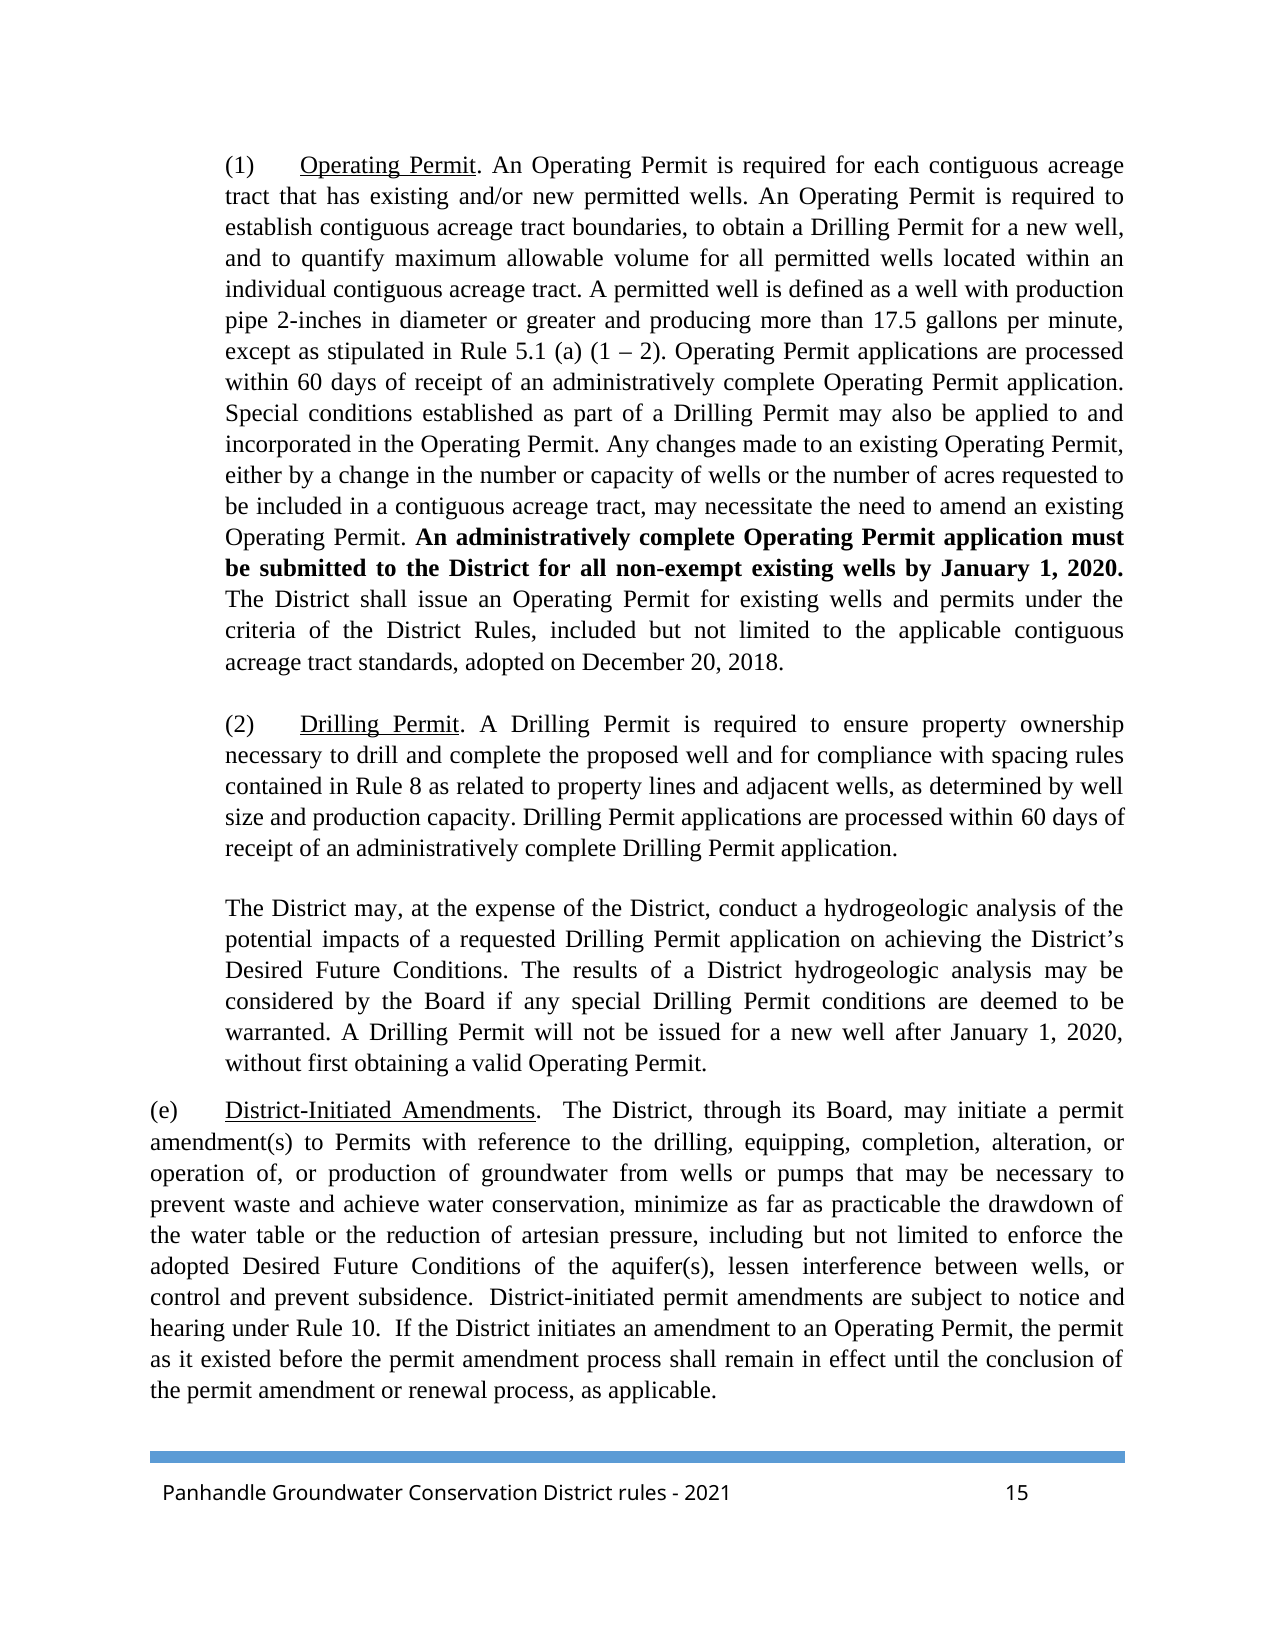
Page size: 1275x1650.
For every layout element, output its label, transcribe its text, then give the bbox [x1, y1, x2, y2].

text (e) District-Initiated Amendments. The District, through its Board, may initiate a permit amendment(s) to Permits with reference to the drilling, equipping, completion, alteration, or operation of, or production of groundwater from wells or pumps that may be necessary to prevent waste and achieve water conservation, minimize as far as practicable the drawdown of the water table or the reduction of artesian pressure, including but not limited to enforce the adopted Desired Future Conditions of the aquifer(s), lessen interference between wells, or control and prevent subsidence. District-initiated permit amendments are subject to notice and hearing under Rule 10. If the District initiates an amendment to an Operating Permit, the permit as it existed before the permit amendment process shall remain in effect until the conclusion of the permit amendment or renewal process, as applicable. [150, 1096, 1125, 1404]
list The District may, at the expense of the District, conduct a hydrogeologic analysis of the potential impacts of a requested Drilling Permit application on achieving the District’s Desired Future Conditions. The results of a District hydrogeologic analysis may be considered by the Board if any special Drilling Permit conditions are deemed to be warranted. A Drilling Permit will not be issued for a new well after January 1, 2020, without first obtaining a valid Operating Permit. [225, 893, 1125, 1077]
list Operating Permit. An Operating Permit is required for each contiguous acreage tract that has existing and/or new permitted wells. An Operating Permit is required to establish contiguous acreage tract boundaries, to obtain a Drilling Permit for a new well, and to quantify maximum allowable volume for all permitted wells located within an individual contiguous acreage tract. A permitted well is defined as a well with production pipe 2-inches in diameter or greater and producing more than 17.5 gallons per minute, except as stipulated in Rule 5.1 (a) (1 – 2). Operating Permit applications are processed within 60 days of receipt of an administratively complete Operating Permit application. Special conditions established as part of a Drilling Permit may also be applied to and incorporated in the Operating Permit. Any changes made to an existing Operating Permit, either by a change in the number or capacity of wells or the number of acres requested to be included in a contiguous acreage tract, may necessitate the need to amend an existing Operating Permit. An administratively complete Operating Permit application must be submitted to the District for all non-exempt existing wells by January 1, 2020. The District shall issue an Operating Permit for existing wells and permits under the criteria of the District Rules, included but not limited to the applicable contiguous acreage tract standards, adopted on December 20, 2018. [225, 150, 1125, 675]
list Drilling Permit. A Drilling Permit is required to ensure property ownership necessary to drill and complete the proposed well and for compliance with spacing rules contained in Rule 8 as related to property lines and adjacent wells, as determined by well size and production capacity. Drilling Permit applications are processed within 60 days of receipt of an administratively complete Drilling Permit application. [225, 709, 1125, 862]
